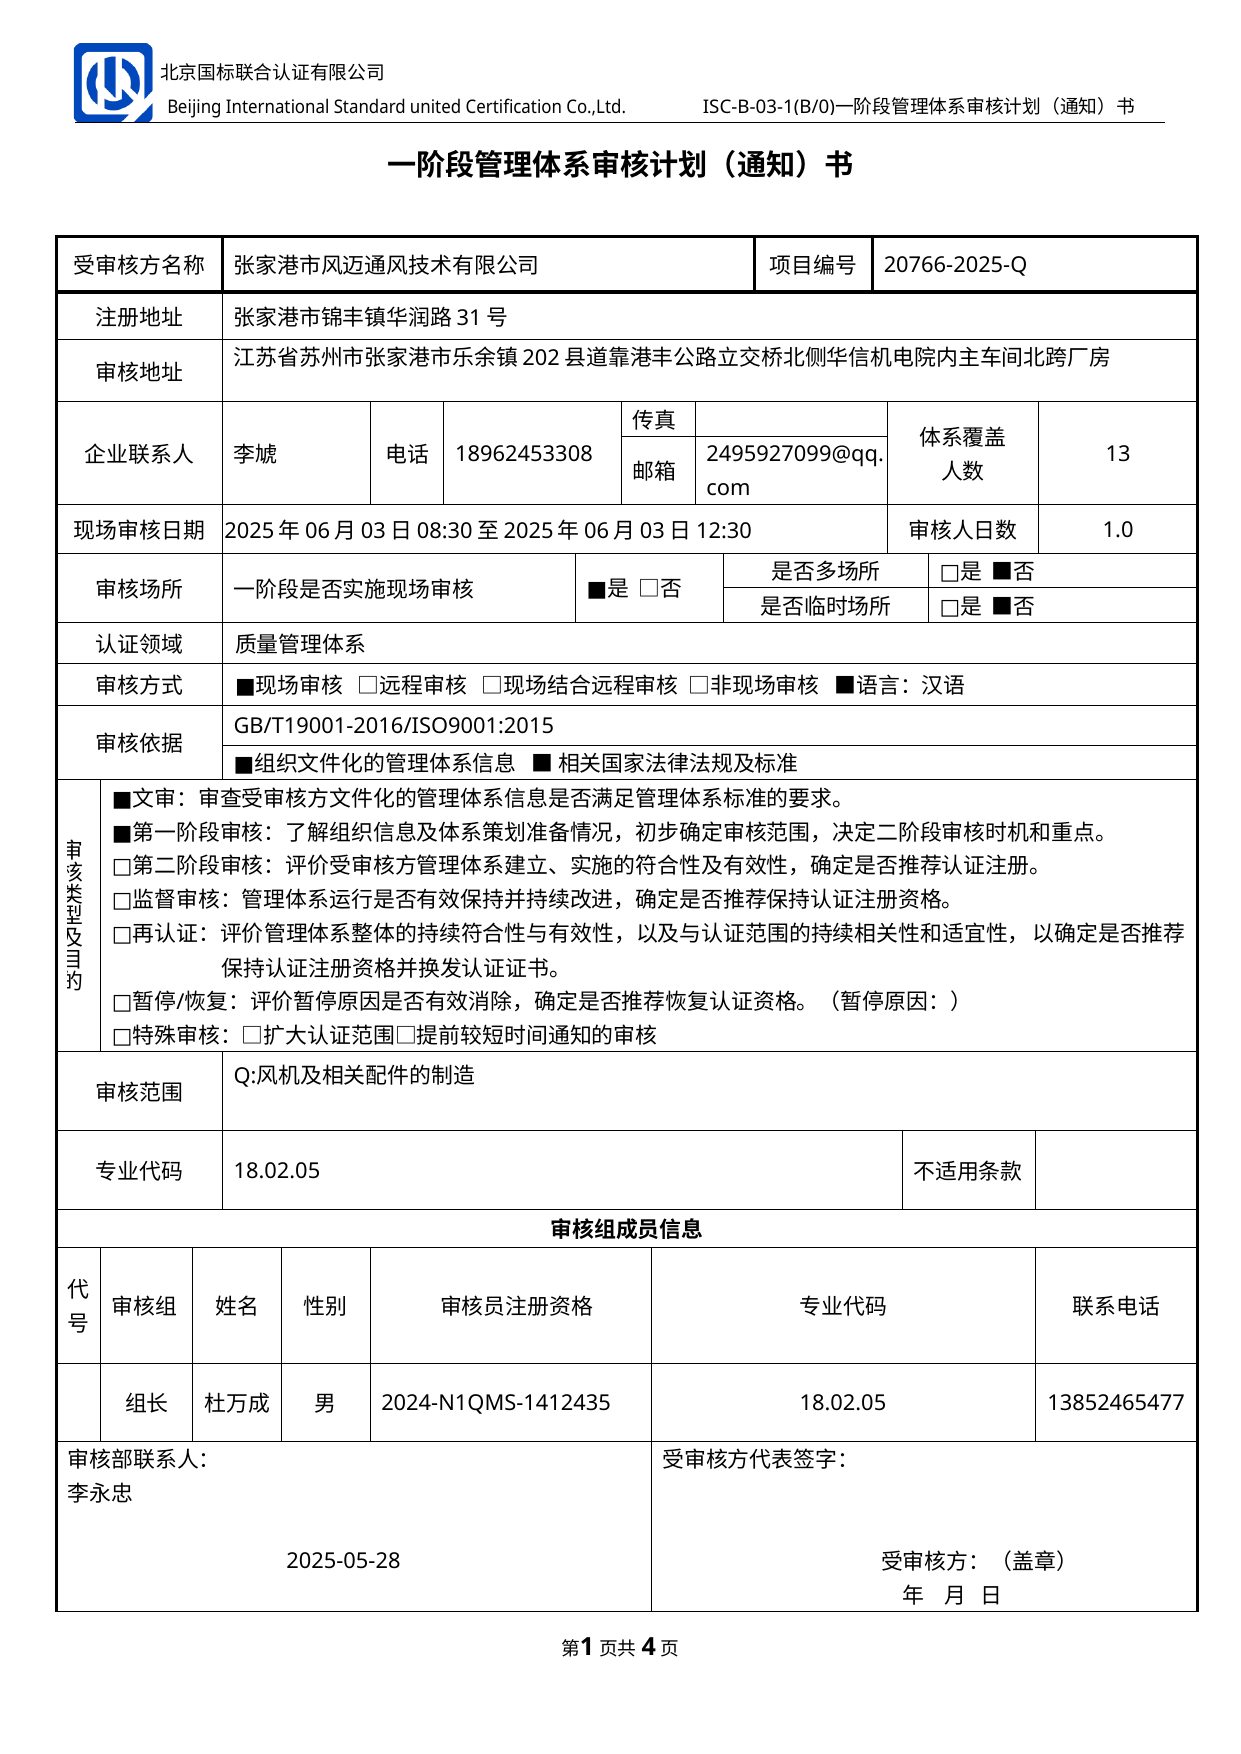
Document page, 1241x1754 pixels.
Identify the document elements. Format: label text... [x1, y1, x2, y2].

table_cell □是 ■否 [929, 588, 1196, 622]
table_cell 杜万成 [193, 1364, 281, 1441]
table_cell 审核组成员信息 [58, 1210, 1196, 1247]
text 一阶段管理体系审核计划（通知）书 [75, 129, 1165, 197]
table_cell [1036, 1131, 1196, 1208]
table_cell 受审核方代表签字： 受审核方：（盖章） 年 月 日 [652, 1442, 1196, 1611]
table_cell 审核类型及目的 [58, 780, 100, 1051]
table_cell □是 ■否 [929, 554, 1196, 587]
table_header 20766-2025-Q [874, 238, 1196, 290]
table_cell 13852465477 [1036, 1364, 1196, 1441]
table_cell 2495927099@qq.com [696, 437, 887, 504]
table_cell 18.02.05 [652, 1364, 1035, 1441]
table_cell 专业代码 [58, 1131, 222, 1208]
table_cell ■组织文件化的管理体系信息 ■ 相关国家法律法规及标准 [223, 746, 1196, 779]
table_cell 1.0 [1039, 505, 1196, 553]
table_cell 现场审核日期 [58, 505, 222, 553]
table_cell 审核依据 [58, 706, 222, 779]
table_cell 审核范围 [58, 1052, 222, 1130]
picture [73, 43, 153, 123]
table_cell 审核员注册资格 [371, 1248, 651, 1363]
table_cell 审核地址 [58, 340, 222, 401]
table_header 受审核方名称 [58, 238, 221, 290]
table_cell 代号 [58, 1248, 100, 1363]
table_cell 质量管理体系 [223, 623, 1196, 663]
table_cell 体系覆盖 人数 [888, 402, 1038, 504]
table_cell 不适用条款 [903, 1131, 1035, 1208]
table_cell 18962453308 [444, 402, 621, 504]
table_header 项目编号 [756, 238, 871, 290]
table_cell ■是 □否 [576, 554, 723, 622]
table_cell 审核人日数 [888, 505, 1038, 553]
table_cell 姓名 [193, 1248, 281, 1363]
table_cell 组长 [101, 1364, 192, 1441]
table_cell 审核部联系人： 李永忠 2025-05-28 [58, 1442, 651, 1611]
table_cell 张家港市锦丰镇华润路31号 [223, 294, 1196, 339]
table_cell 男 [282, 1364, 370, 1441]
table_cell 2025年06月03日 08:30至2025年06月03日 12:30 [223, 505, 887, 553]
table_cell 专业代码 [652, 1248, 1035, 1363]
table_cell 传真 [622, 402, 695, 436]
table_cell 注册地址 [58, 294, 222, 339]
table_cell 审核组 [101, 1248, 192, 1363]
table_cell 邮箱 [622, 437, 695, 504]
table_cell 性别 [282, 1248, 370, 1363]
table_cell ■文审：审查受审核方文件化的管理体系信息是否满足管理体系标准的要求。 ■第一阶段审核：了解组织信息及体系策划准备情况，初步确定审核范围，决定二阶段审核时机和重点。 □第二阶段审核：评价受审核方管理体系建立、实施的符合性及有效性，确定是否推荐认证注册。 □监督审核：管理体系运行是否有效保持并持续改进，确定是否推荐保持认证注册资格。 □再认证：评价管理体系整体的持续符合性与有效性，以及与认证范围的持续相关性和适宜性，以确定是否推荐保持认证注册资格并换发认证证书。 □暂停/恢复：评价暂停原因是否有效消除，确定是否推荐恢复认证资格。（暂停原因：） □特殊审核：□扩大认证范围□提前较短时间通知的审核 [101, 780, 1196, 1051]
table_cell 联系电话 [1036, 1248, 1196, 1363]
table_cell 电话 [371, 402, 443, 504]
table_cell 李虓 [223, 402, 370, 504]
table_cell 审核场所 [58, 554, 222, 622]
table_cell [58, 1364, 100, 1441]
table_header 张家港市风迈通风技术有限公司 [224, 238, 753, 290]
table_cell 江苏省苏州市张家港市乐余镇202县道靠港丰公路立交桥北侧华信机电院内主车间北跨厂房 [223, 340, 1196, 401]
table_cell [696, 402, 887, 436]
table_cell GB/T19001-2016/ISO9001:2015 [223, 706, 1196, 744]
table_cell 认证领域 [58, 623, 222, 663]
table_cell 是否多场所 [724, 554, 928, 587]
table_cell 18.02.05 [223, 1131, 902, 1208]
table_cell 企业联系人 [58, 402, 222, 504]
table_cell 13 [1039, 402, 1196, 504]
table_cell 2024-N1QMS-1412435 [371, 1364, 651, 1441]
table_cell ■现场审核 □远程审核 □现场结合远程审核 □非现场审核 ■语言：汉语 [223, 664, 1196, 704]
table_cell 审核方式 [58, 664, 222, 704]
table_cell Q:风机及相关配件的制造 [223, 1052, 1196, 1130]
table_cell 是否临时场所 [724, 588, 928, 622]
table_cell 一阶段是否实施现场审核 [223, 554, 575, 622]
